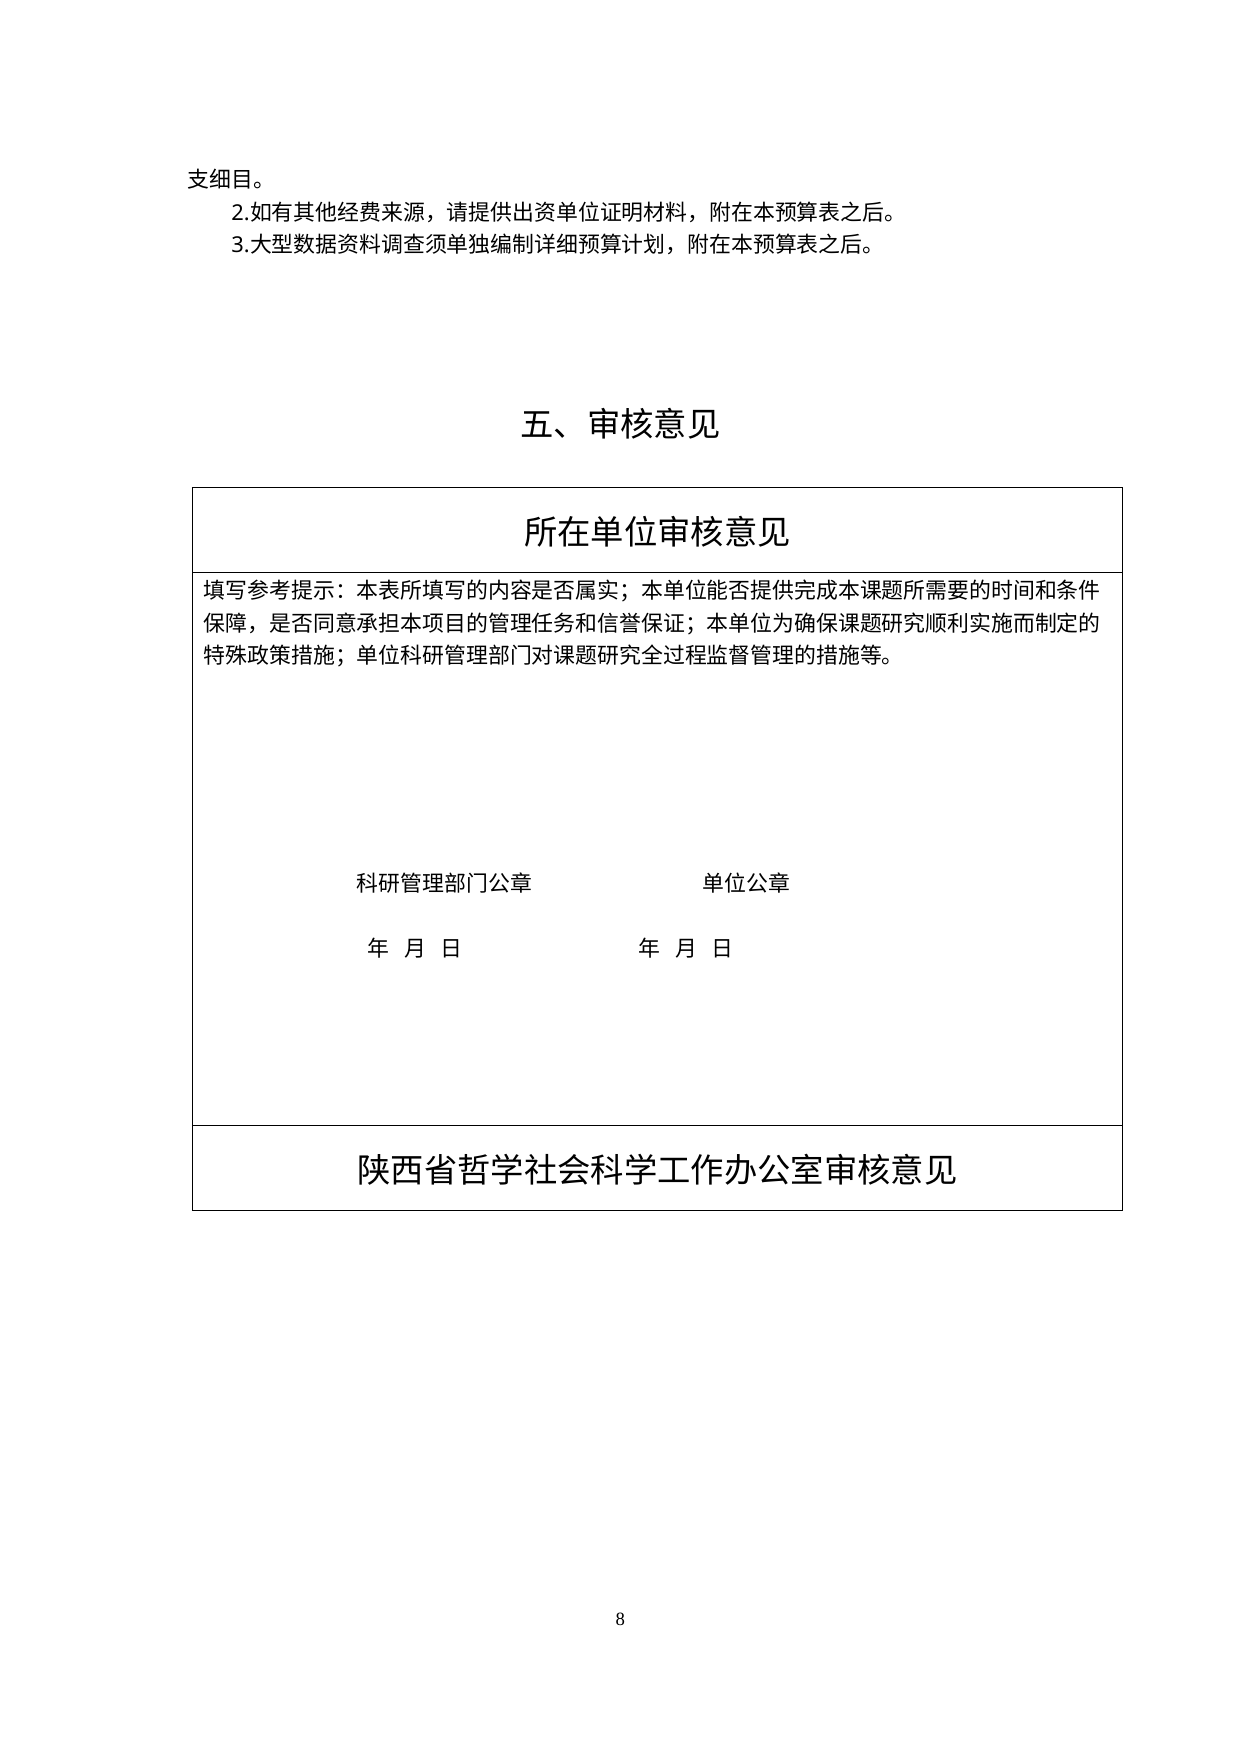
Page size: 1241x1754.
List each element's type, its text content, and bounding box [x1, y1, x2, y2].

text 3.大型数据资料调查须单独编制详细预算计划，附在本预算表之后。 [187, 227, 1053, 259]
text 2.如有其他经费来源，请提供出资单位证明材料，附在本预算表之后。 [231, 194, 1053, 227]
table_header 所在单位审核意见 [193, 488, 1122, 572]
text 五、审核意见 [187, 389, 1053, 454]
table_cell 陕西省哲学社会科学工作办公室审核意见 [193, 1126, 1122, 1210]
table_cell 填写参考提示：本表所填写的内容是否属实；本单位能否提供完成本课题所需要的时间和条件保障，是否同意承担本项目的管理任务和信誉保证；本单位为确保课题研究顺利实施而制定的特殊政策措施；单位科研管理部门对课题研究全过程监督管理的措施等。 科研管理部门公章 单位公章 年 月 日 年 月 日 [193, 573, 1122, 1125]
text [187, 162, 1053, 194]
